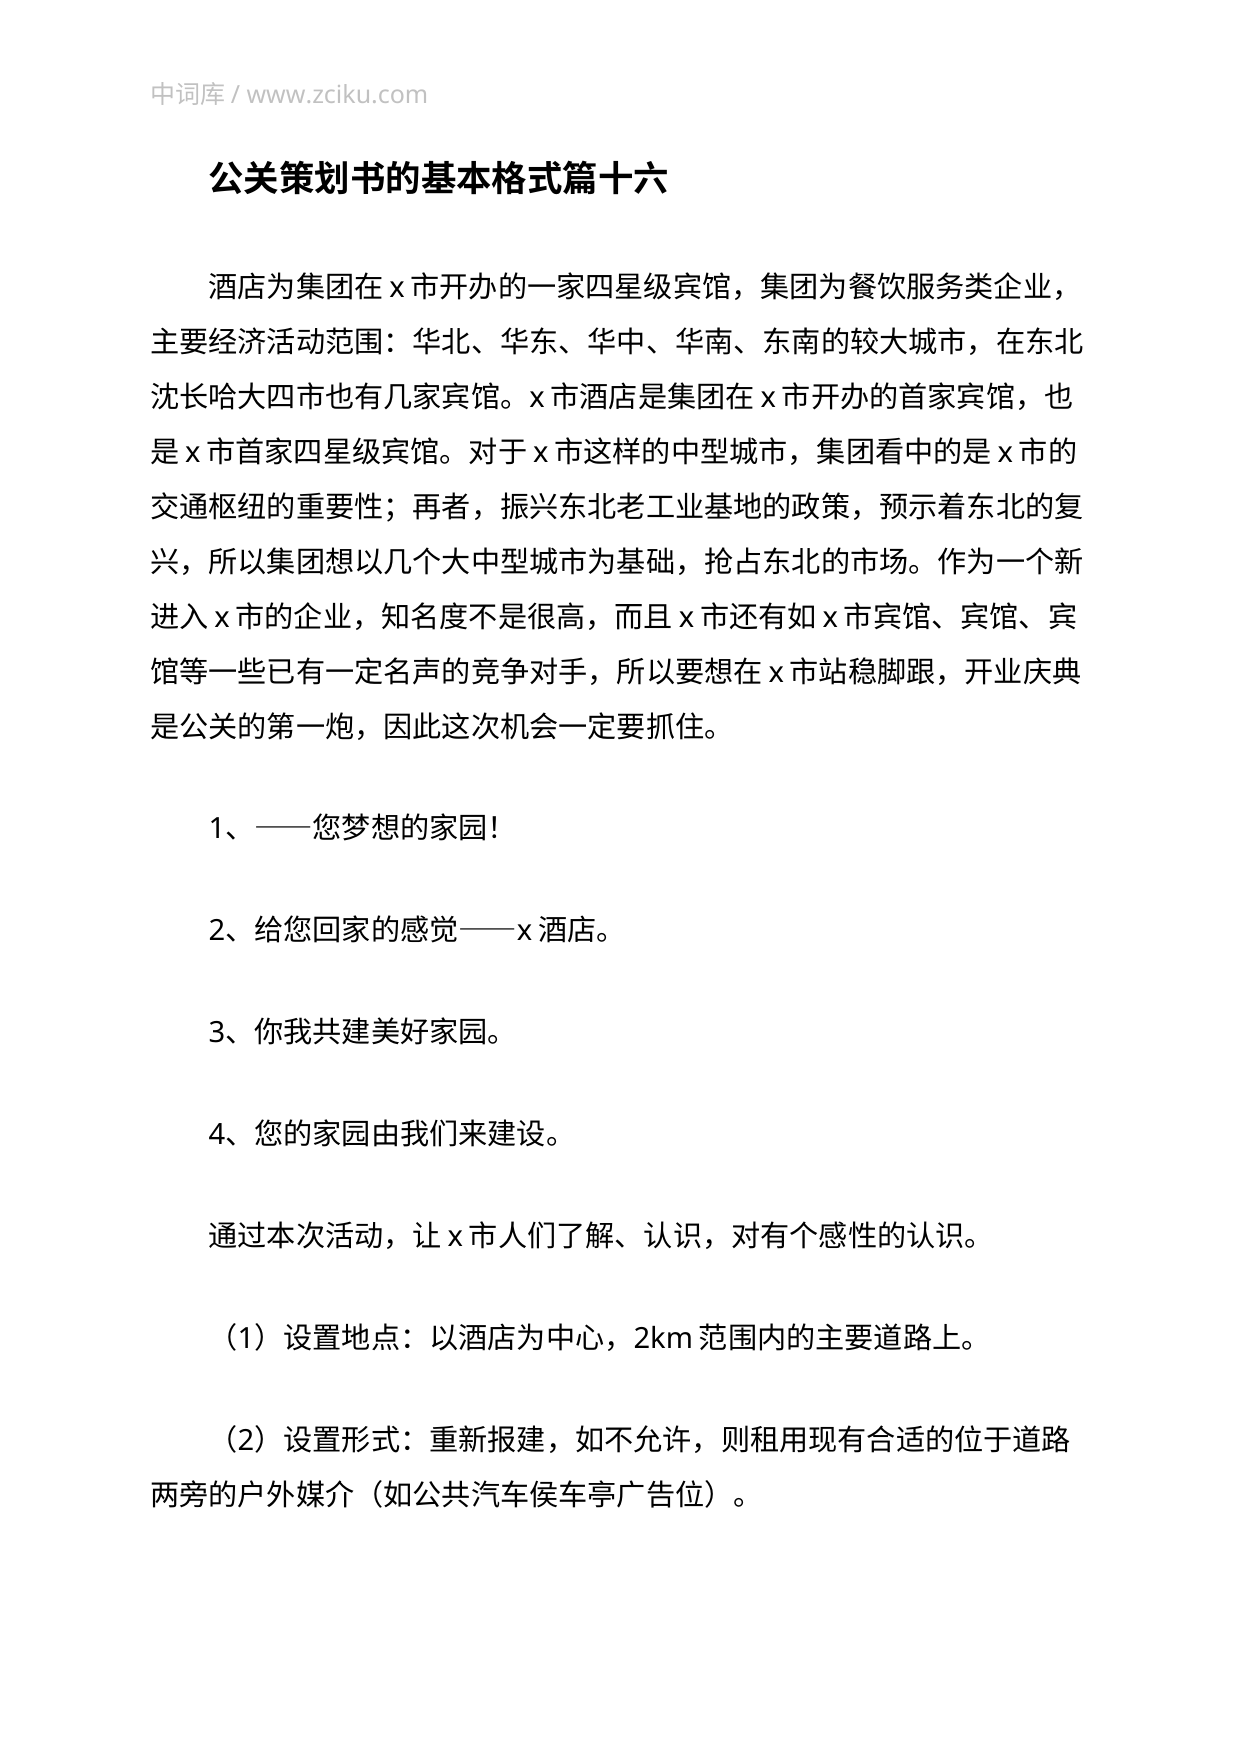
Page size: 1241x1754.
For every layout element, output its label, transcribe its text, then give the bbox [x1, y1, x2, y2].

text 1、——您梦想的家园！ [150, 805, 1090, 847]
text 2、给您回家的感觉——x酒店。 [150, 907, 1090, 949]
text 4、您的家园由我们来建设。 [150, 1111, 1090, 1153]
text 通过本次活动，让x市人们了解、认识，对有个感性的认识。 [150, 1213, 1090, 1255]
text 公关策划书的基本格式篇十六 [150, 150, 1090, 201]
text 3、你我共建美好家园。 [150, 1009, 1090, 1051]
text （2）设置形式：重新报建，如不允许，则租用现有合适的位于道路两旁的户外媒介（如公共汽车侯车亭广告位）。 [150, 1417, 1090, 1514]
text （1）设置地点：以酒店为中心，2km范围内的主要道路上。 [150, 1315, 1090, 1357]
text 酒店为集团在x市开办的一家四星级宾馆，集团为餐饮服务类企业，主要经济活动范围：华北、华东、华中、华南、东南的较大城市，在东北沈长哈大四市也有几家宾馆。x市酒店是集团在x市开办的首家宾馆，也是x市首家四星级宾馆。对于x市这样的中型城市，集团看中的是x市的交通枢纽的重要性；再者，振兴东北老工业基地的政策，预示着东北的复兴，所以集团想以几个大中型城市为基础，抢占东北的市场。作为一个新进入x市的企业，知名度不是很高，而且x市还有如x市宾馆、宾馆、宾馆等一些已有一定名声的竞争对手，所以要想在x市站稳脚跟，开业庆典是公关的第一炮，因此这次机会一定要抓住。 [150, 263, 1090, 745]
